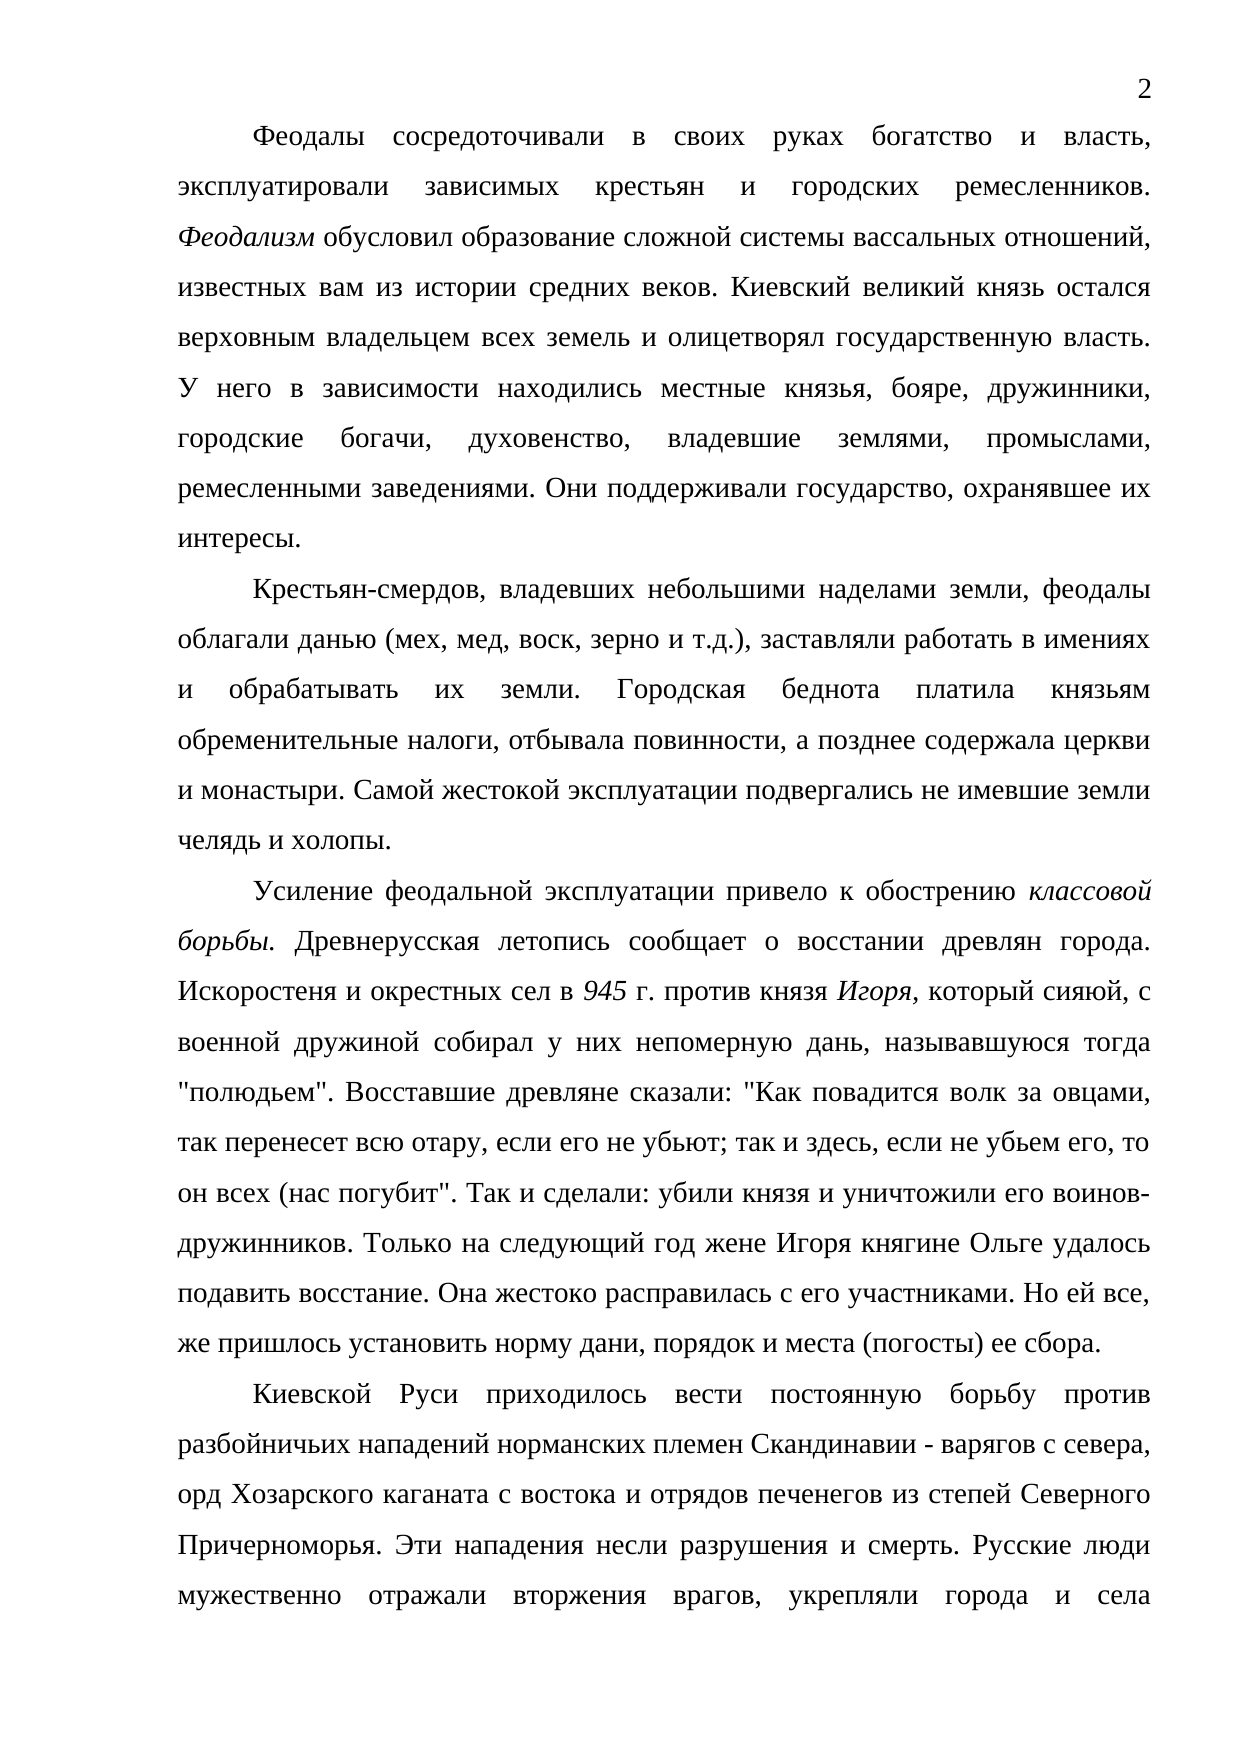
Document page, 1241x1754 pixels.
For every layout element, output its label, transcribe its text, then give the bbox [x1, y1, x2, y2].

text Усиление феодальной эксплуатации привело к обострению классовой борьбы. Древнерусская летопись сообщает о восстании древлян города. Искоростеня и окрестных сел в 945 г. против князя Игоря, который сияюй, с военной дружиной собирал у них непомерную дань, называвшуюся тогда "полюдьем". Восставшие древляне сказали: "Как повадится волк за овцами, так перенесет всю отару, если его не убьют; так и здесь, если не убьем его, то он всех (нас погубит". Так и сделали: убили князя и уничтожили его воинов-дружинников. Только на следующий год жене Игоря княгине Ольге удалось подавить восстание. Она жестоко расправилась с его участниками. Но ей все, же пришлось установить норму дани, порядок и места (погосты) ее сбора. [177, 873, 1152, 1359]
text Феодалы сосредоточивали в своих руках богатство и власть, эксплуатировали зависимых крестьян и городских ремесленников. Феодализм обусловил образование сложной системы вассальных отношений, известных вам из истории средних веков. Киевский великий князь остался верховным владельцем всех земель и олицетворял государственную власть. У него в зависимости находились местные князья, бояре, дружинники, городские богачи, духовенство, владевшие землями, промыслами, ремесленными заведениями. Они поддерживали государство, охранявшее их интересы. [177, 118, 1152, 554]
text Крестьян-смердов, владевших небольшими наделами земли, феодалы облагали данью (мех, мед, воск, зерно и т.д.), заставляли работать в имениях и обрабатывать их земли. Городская беднота платила князьям обременительные налоги, отбывала повинности, а позднее содержала церкви и монастыри. Самой жестокой эксплуатации подвергались не имевшие земли челядь и холопы. [177, 571, 1152, 856]
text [177, 1376, 1152, 1611]
